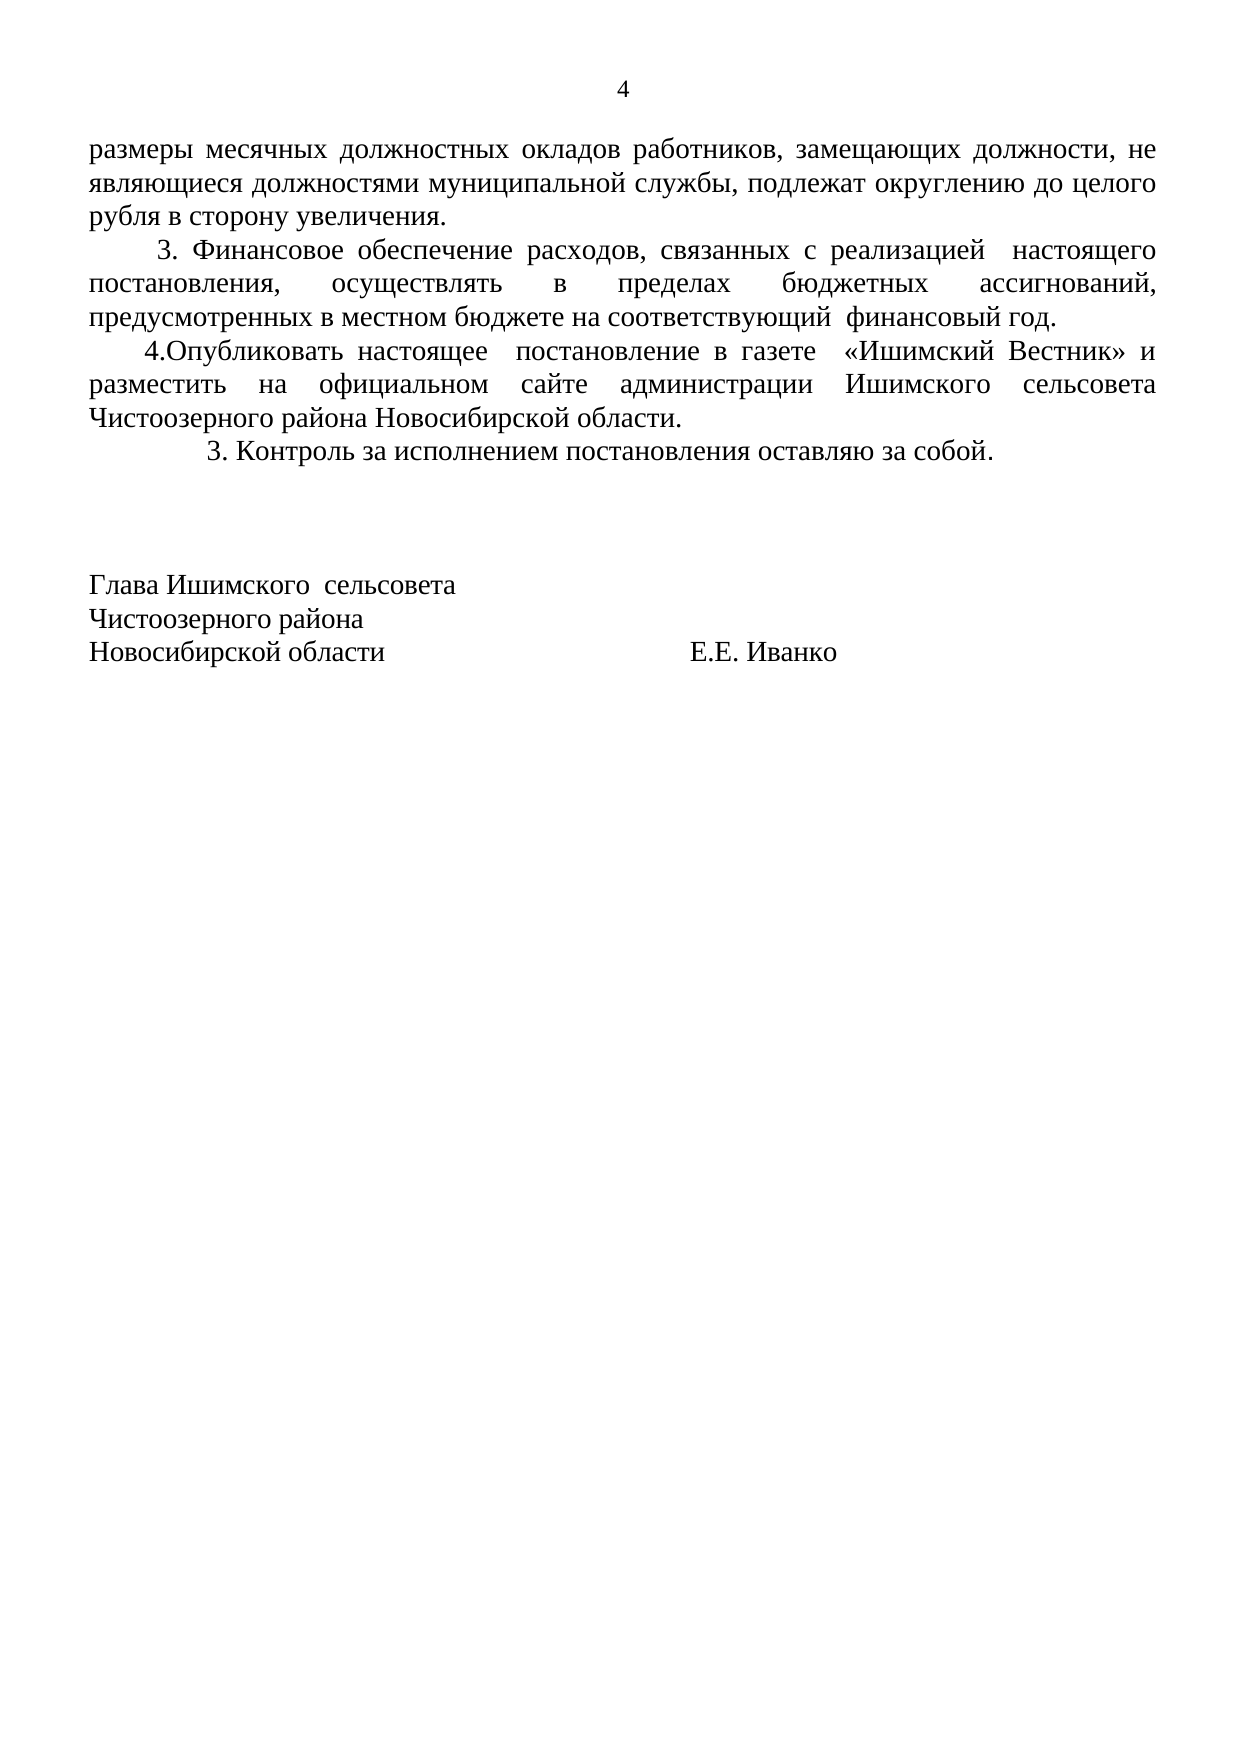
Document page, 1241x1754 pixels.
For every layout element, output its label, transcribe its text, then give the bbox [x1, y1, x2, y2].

text Новосибирской области Е.Е. Иванко [89, 634, 1157, 668]
text Чистоозерного района [89, 601, 1157, 634]
text Глава Ишимского сельсовета [89, 567, 1157, 601]
text 4.Опубликовать настоящее постановление в газете «Ишимский Вестник» и разместить на официальном сайте администрации Ишимского сельсовета Чистоозерного района Новосибирской области. [89, 333, 1157, 433]
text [89, 131, 1157, 232]
text 3. Финансовое обеспечение расходов, связанных с реализацией настоящего постановления, осуществлять в пределах бюджетных ассигнований, предусмотренных в местном бюджете на соответствующий финансовый год. [89, 232, 1157, 333]
text 3. Контроль за исполнением постановления оставляю за собой. [89, 433, 1157, 467]
